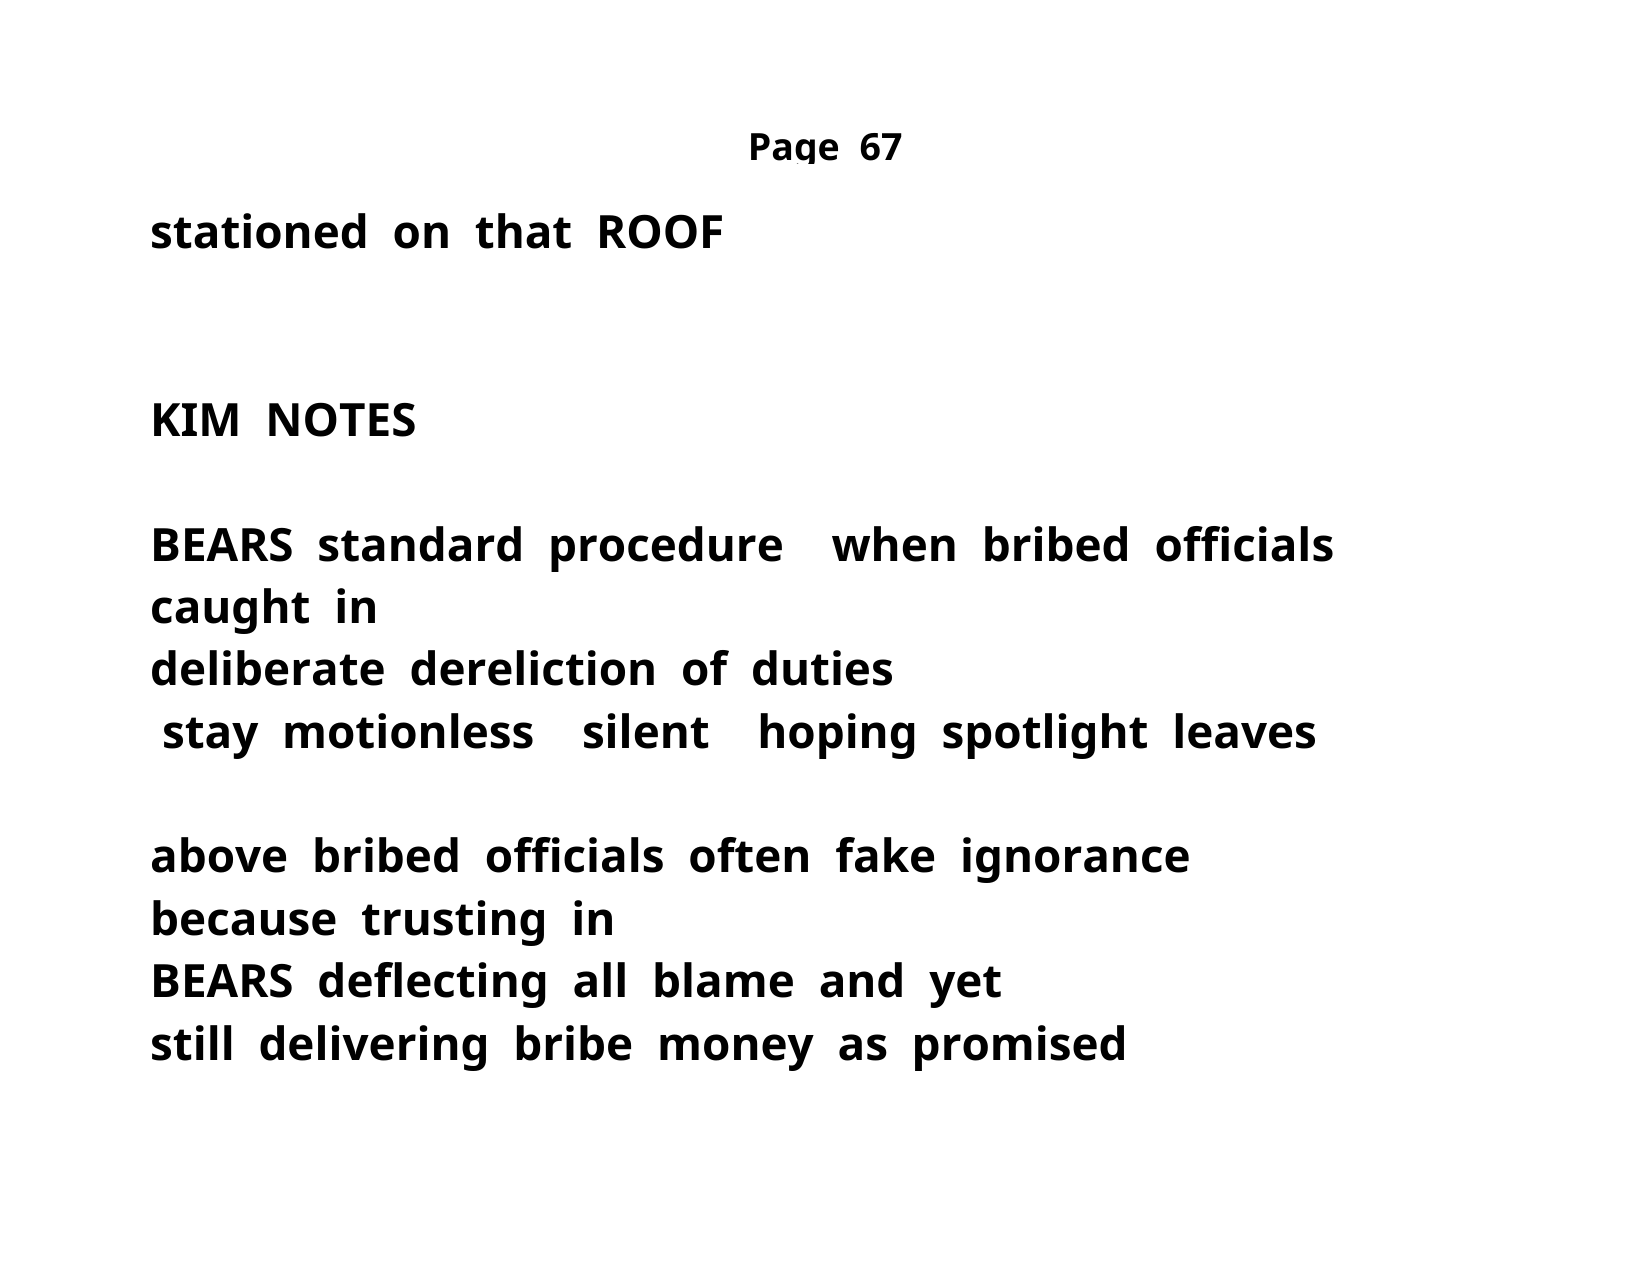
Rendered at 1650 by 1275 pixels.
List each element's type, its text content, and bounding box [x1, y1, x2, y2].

text caught in [150, 574, 1500, 637]
text above bribed officials often fake ignorance [150, 824, 1500, 886]
text deliberate dereliction of duties [150, 637, 1500, 699]
text stationed on that ROOF [150, 200, 1500, 262]
text because trusting in [150, 886, 1500, 949]
text KIM NOTES [150, 387, 1500, 449]
text BEARS standard procedure when bribed officials [150, 512, 1500, 574]
text stay motionless silent hoping spotlight leaves [150, 699, 1500, 762]
text still delivering bribe money as promised [150, 1011, 1500, 1073]
text BEARS deflecting all blame and yet [150, 949, 1500, 1011]
